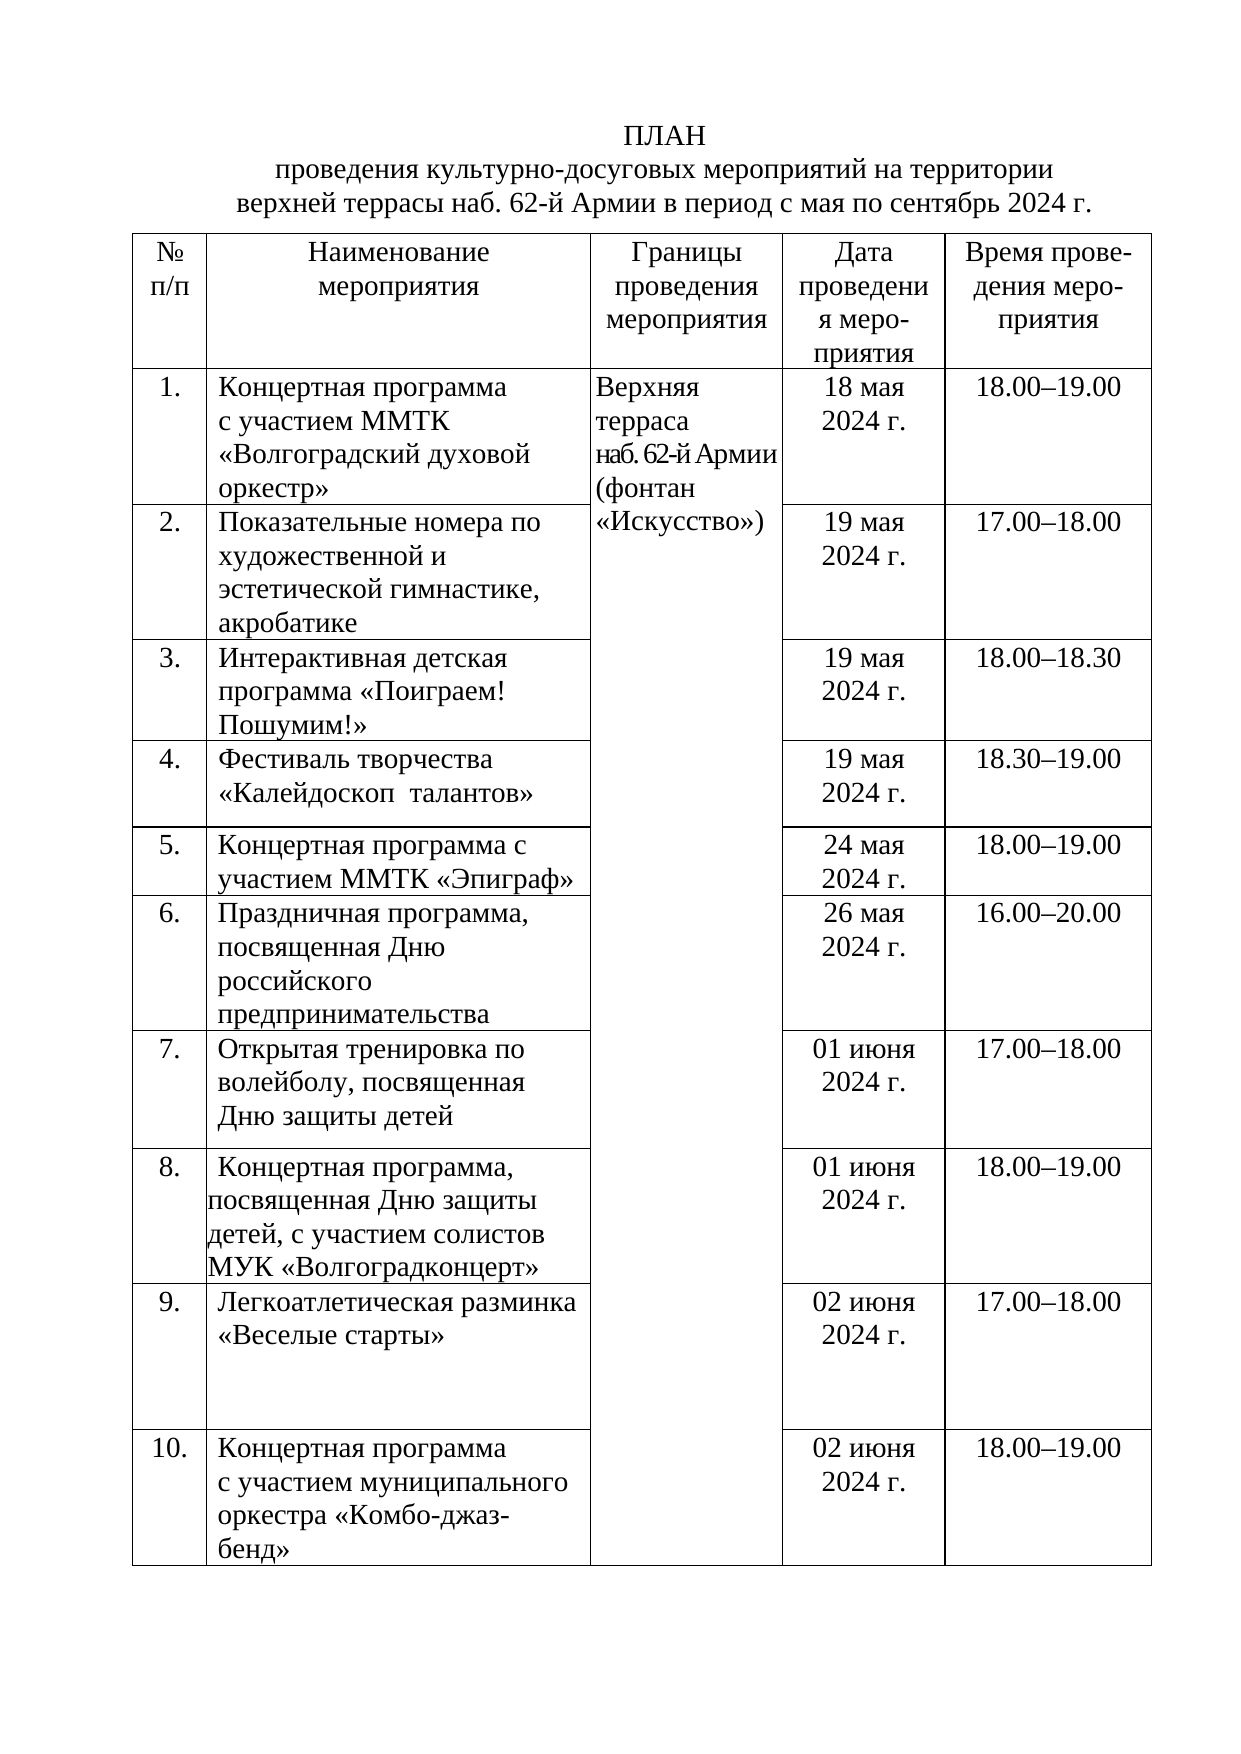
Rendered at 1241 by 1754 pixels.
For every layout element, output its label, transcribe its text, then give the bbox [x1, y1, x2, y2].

table_header Время проведения мероприятия [946, 234, 1151, 368]
table_cell 10. [133, 1430, 206, 1564]
table_cell 18.00–19.00 [946, 1430, 1151, 1564]
table_cell Фестиваль творчества «Калейдоскоп талантов» [207, 741, 590, 826]
table_cell 19 мая 2024 г. [783, 741, 944, 826]
table_cell 3. [133, 640, 206, 740]
table_cell 01 июня 2024 г. [783, 1149, 944, 1283]
table_cell 18.00–19.00 [946, 1149, 1151, 1283]
text ПЛАН [177, 118, 1152, 152]
table_cell Концертная программа с участием муниципального оркестра «Комбо-джаз-бенд» [207, 1430, 590, 1564]
table_cell Концертная программа, посвященная Дню защиты детей, с участием солистов МУК «Волгоградконцерт» [207, 1149, 590, 1283]
table_cell 17.00–18.00 [946, 1031, 1151, 1148]
table_cell 4. [133, 741, 206, 826]
table_header Дата проведения мероприятия [783, 234, 944, 368]
table_cell Открытая тренировка по волейболу, посвященная Дню защиты детей [207, 1031, 590, 1148]
table_header Наименование мероприятия [207, 234, 590, 368]
table_cell 18 мая 2024 г. [783, 369, 944, 503]
table_cell 16.00–20.00 [946, 896, 1151, 1030]
table_cell 18.00–19.00 [946, 828, 1151, 894]
table_cell Праздничная программа, посвященная Дню российского предпринимательства [207, 896, 590, 1030]
table_cell 2. [133, 505, 206, 639]
table_cell 19 мая 2024 г. [783, 505, 944, 639]
table_cell 24 мая 2024 г. [783, 828, 944, 894]
table_cell 19 мая 2024 г. [783, 640, 944, 740]
table_cell Интерактивная детская программа «Поиграем! Пошумим!» [207, 640, 590, 740]
table_cell 17.00–18.00 [946, 505, 1151, 639]
table_cell 02 июня 2024 г. [783, 1430, 944, 1564]
table_cell 26 мая 2024 г. [783, 896, 944, 1030]
table_cell Верхняя терраса наб. 62-й Армии (фонтан «Искусство») [591, 369, 782, 1564]
text проведения культурно-досуговых мероприятий на территории [177, 152, 1152, 185]
table_header Границы проведения мероприятия [591, 234, 782, 368]
table_cell 6. [133, 896, 206, 1030]
table_cell 7. [133, 1031, 206, 1148]
table_cell 01 июня 2024 г. [783, 1031, 944, 1148]
table_cell Концертная программа с участием ММТК «Эпиграф» [207, 828, 590, 894]
table_cell 8. [133, 1149, 206, 1283]
table_cell Легкоатлетическая разминка «Веселые старты» [207, 1284, 590, 1429]
table_cell 02 июня 2024 г. [783, 1284, 944, 1429]
table_cell 18.00–18.30 [946, 640, 1151, 740]
table_cell Концертная программа с участием ММТК «Волгоградский духовой оркестр» [207, 369, 590, 503]
text верхней террасы наб. 62-й Армии в период с мая по сентябрь 2024 г. [177, 185, 1152, 219]
table_cell Показательные номера по художественной и эстетической гимнастике, акробатике [207, 505, 590, 639]
table_cell 17.00–18.00 [946, 1284, 1151, 1429]
table_cell 18.00–19.00 [946, 369, 1151, 503]
table_cell 9. [133, 1284, 206, 1429]
table_cell 18.30–19.00 [946, 741, 1151, 826]
table_cell 5. [133, 828, 206, 894]
table_cell 1. [133, 369, 206, 503]
table_header № п/п [133, 234, 206, 368]
